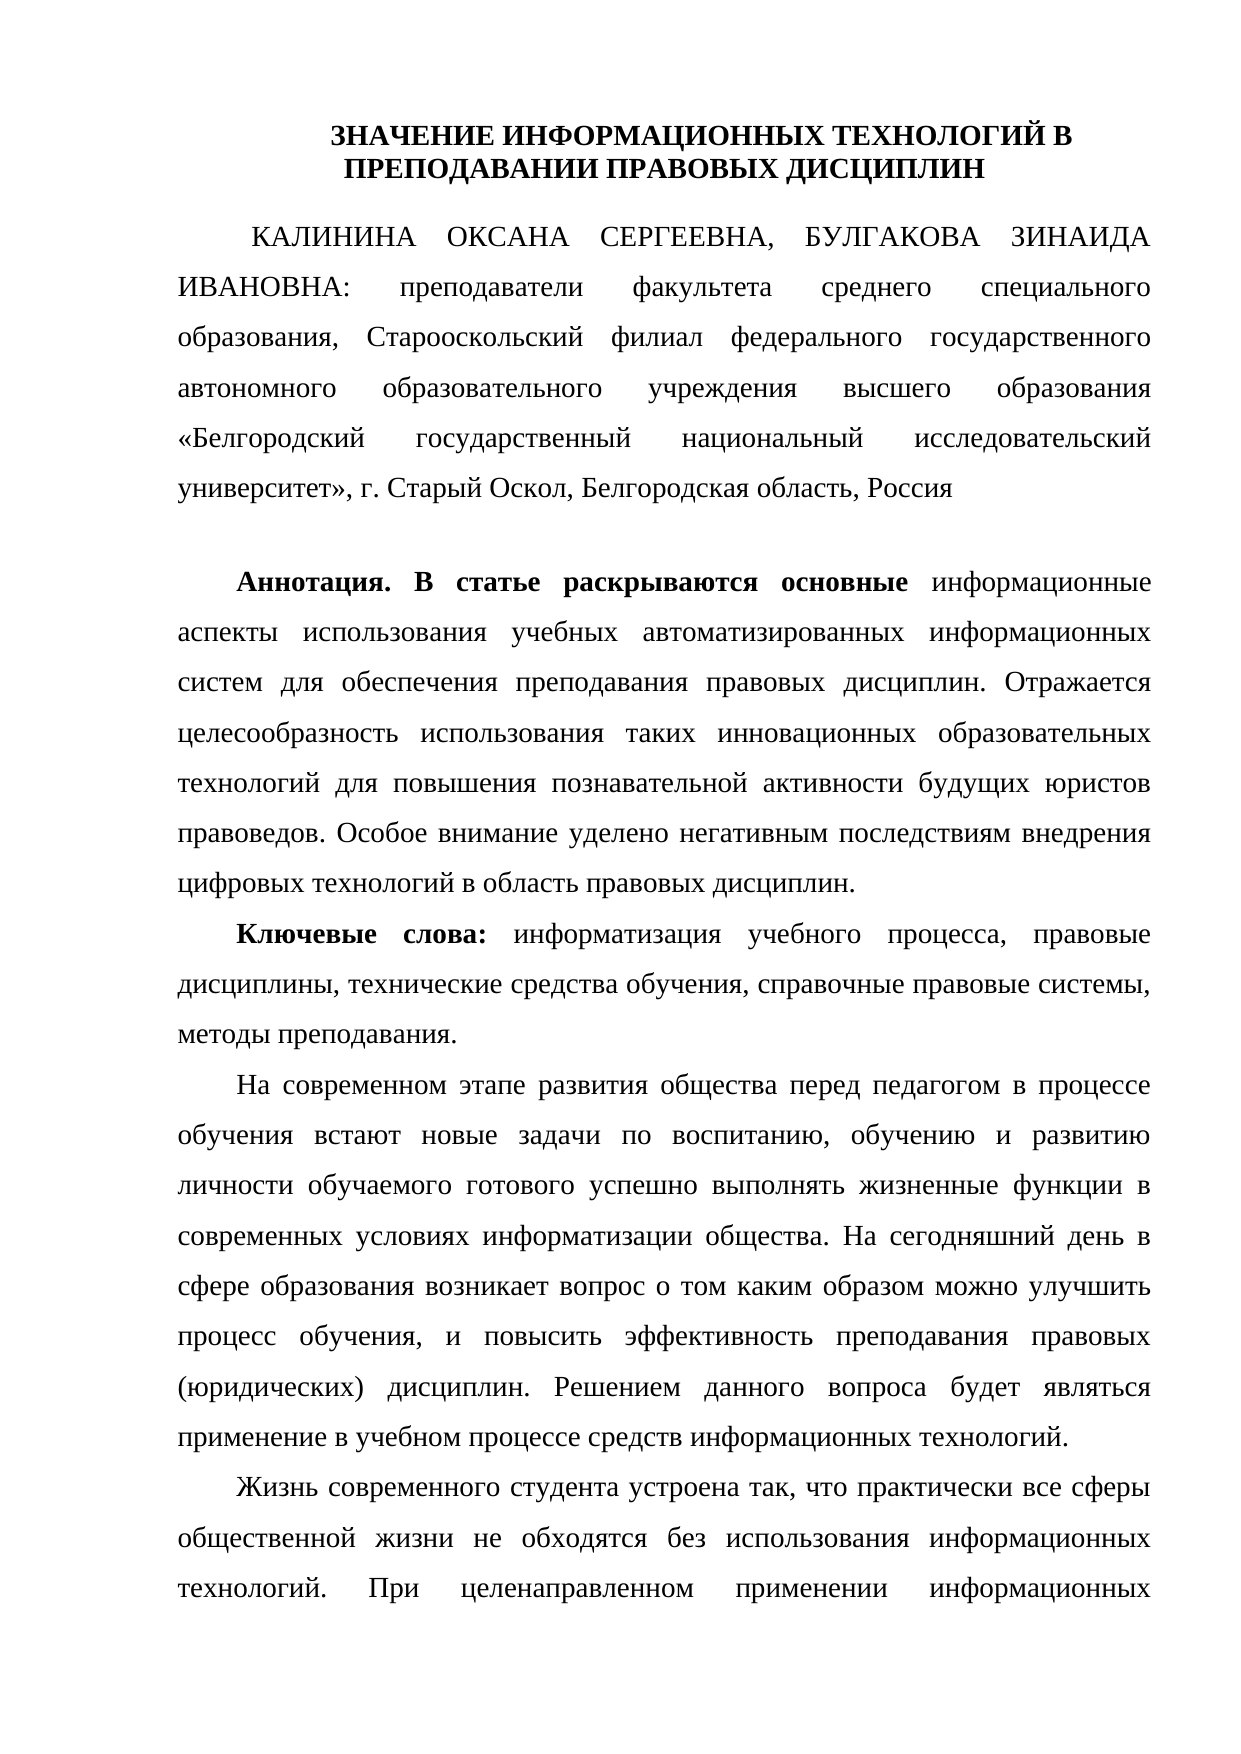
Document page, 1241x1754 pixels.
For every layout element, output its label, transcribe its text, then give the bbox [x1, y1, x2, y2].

text ЗНАЧЕНИЕ иНФОРМАЦИОННЫХ ТЕХНОЛОГИЙ В ПРЕПОДАВАНИИ ПРАВОВЫХ ДИСЦИПЛИН [177, 118, 1152, 185]
text Ключевые слова: информатизация учебного процесса, правовые дисциплины, технические средства обучения, справочные правовые системы, методы преподавания. [177, 916, 1152, 1050]
text Аннотация. В статье раскрываются основные информационные аспекты использования учебных автоматизированных информационных систем для обеспечения преподавания правовых дисциплин. Отражается целесообразность использования таких инновационных образовательных технологий для повышения познавательной активности будущих юристов правоведов. Особое внимание уделено негативным последствиям внедрения цифровых технологий в область правовых дисциплин. [177, 564, 1152, 899]
text КАЛИНИНА ОКСАНА СЕРГЕЕВНА, БУЛГАКОВА ЗИНАИДА ИВАНОВНА: преподаватели факультета среднего специального образования, Старооскольский филиал федерального государственного автономного образовательного учреждения высшего образования «Белгородский государственный национальный исследовательский университет», г. Старый Оскол, Белгородская область, Россия [177, 219, 1152, 504]
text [177, 1469, 1152, 1603]
text На современном этапе развития общества перед педагогом в процессе обучения встают новые задачи по воспитанию, обучению и развитию личности обучаемого готового успешно выполнять жизненные функции в современных условиях информатизации общества. На сегодняшний день в сфере образования возникает вопрос о том каким образом можно улучшить процесс обучения, и повысить эффективность преподавания правовых (юридических) дисциплин. Решением данного вопроса будет являться применение в учебном процессе средств информационных технологий. [177, 1067, 1152, 1453]
